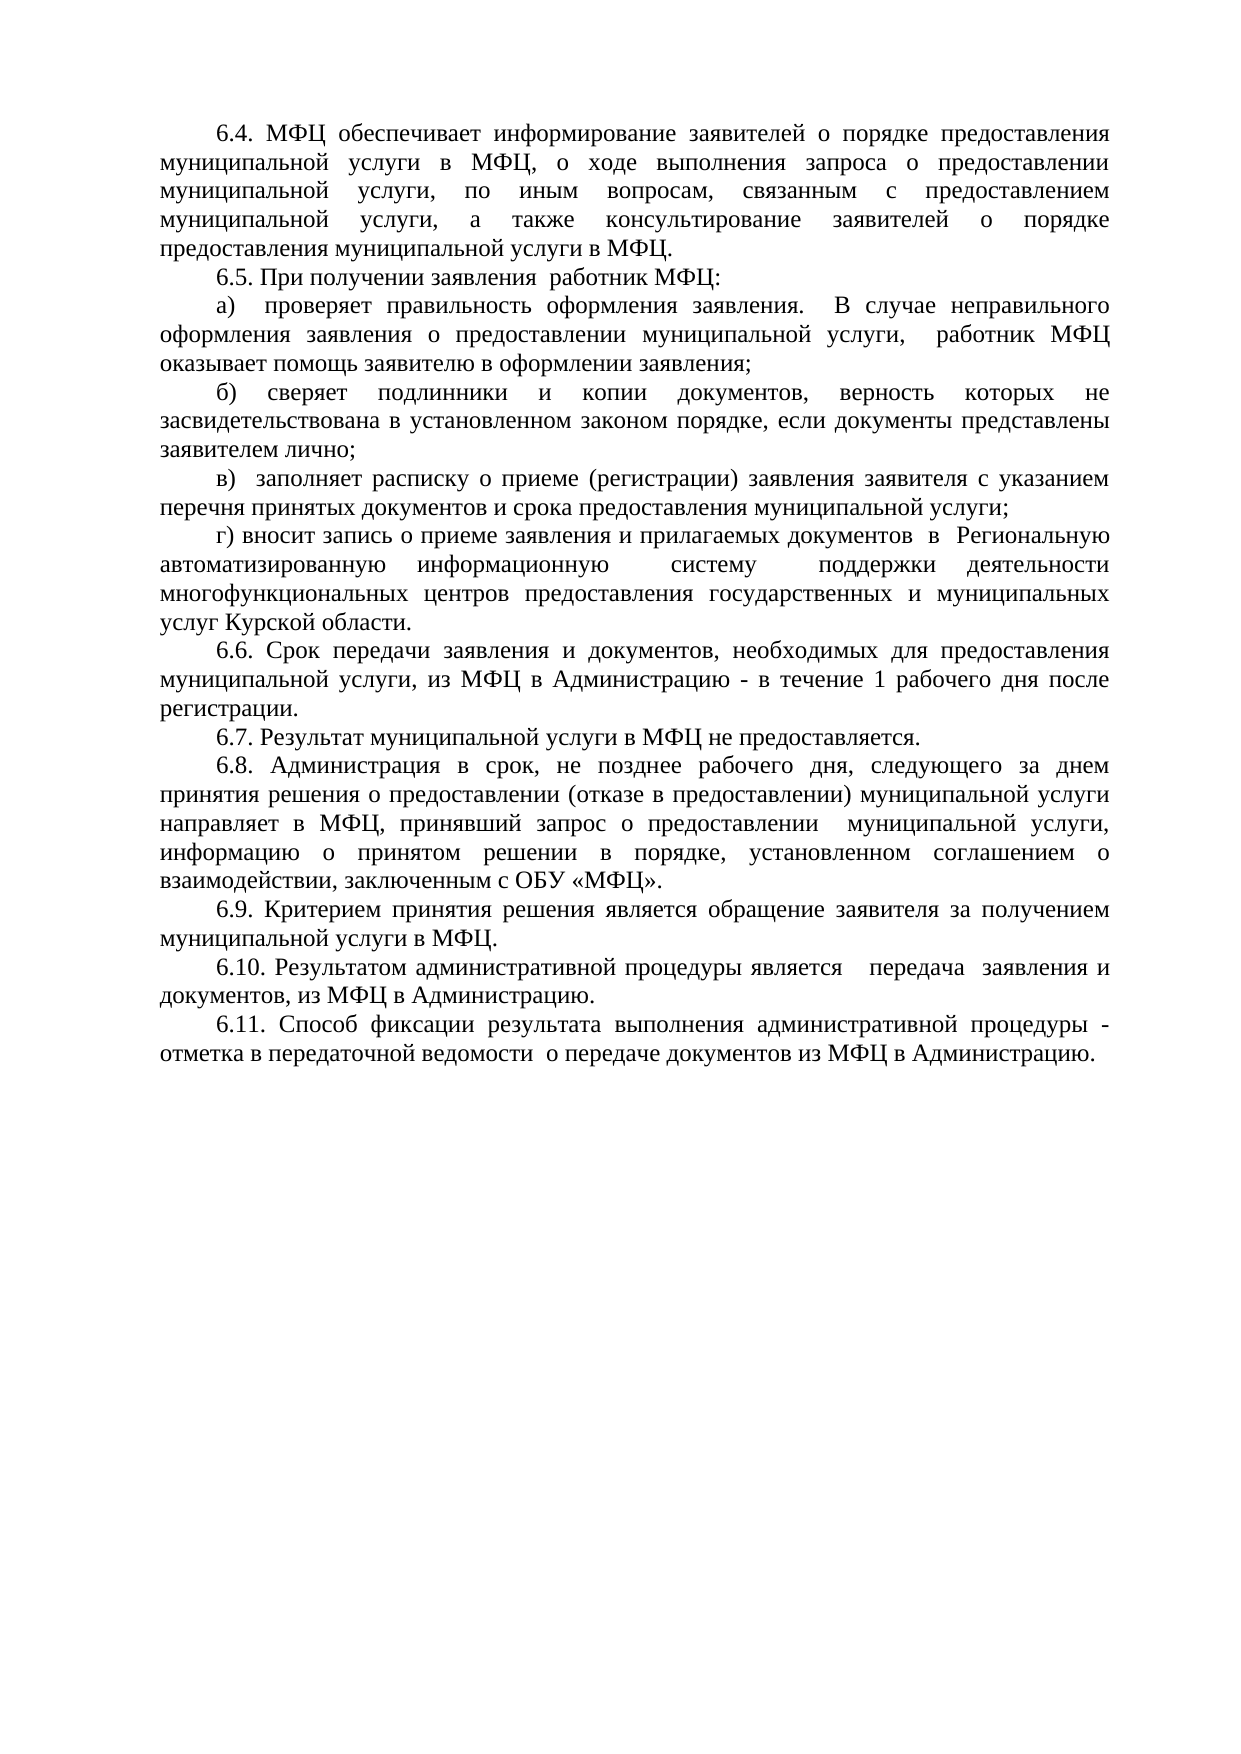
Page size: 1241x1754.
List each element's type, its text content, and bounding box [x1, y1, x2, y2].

text б) сверяет подлинники и копии документов, верность которых не засвидетельствована в установленном законом порядке, если документы представлены заявителем лично; [159, 377, 1110, 463]
text 6.6. Срок передачи заявления и документов, необходимых для предоставления муниципальной услуги, из МФЦ в Администрацию - в течение 1 рабочего дня после регистрации. [159, 636, 1110, 722]
text 6.9. Критерием принятия решения является обращение заявителя за получением муниципальной услуги в МФЦ. [159, 894, 1110, 952]
text 6.11. Способ фиксации результата выполнения административной процедуры - отметка в передаточной ведомости о передаче документов из МФЦ в Администрацию. [159, 1009, 1110, 1067]
text 6.8. Администрация в срок, не позднее рабочего дня, следующего за днем принятия решения о предоставлении (отказе в предоставлении) муниципальной услуги направляет в МФЦ, принявший запрос о предоставлении муниципальной услуги, информацию о принятом решении в порядке, установленном соглашением о взаимодействии, заключенным с ОБУ «МФЦ». [159, 751, 1110, 894]
text в) заполняет расписку о приеме (регистрации) заявления заявителя с указанием перечня принятых документов и срока предоставления муниципальной услуги; [159, 463, 1110, 521]
text г) вносит запись о приеме заявления и прилагаемых документов в Региональную автоматизированную информационную систему поддержки деятельности многофункциональных центров предоставления государственных и муниципальных услуг Курской области. [159, 521, 1110, 636]
text 6.5. При получении заявления работник МФЦ: [159, 262, 1110, 291]
text а) проверяет правильность оформления заявления. В случае неправильного оформления заявления о предоставлении муниципальной услуги, работник МФЦ оказывает помощь заявителю в оформлении заявления; [159, 291, 1110, 377]
text 6.10. Результатом административной процедуры является передача заявления и документов, из МФЦ в Администрацию. [159, 952, 1110, 1009]
text 6.7. Результат муниципальной услуги в МФЦ не предоставляется. [159, 722, 1110, 751]
text 6.4. МФЦ обеспечивает информирование заявителей о порядке предоставления муниципальной услуги в МФЦ, о ходе выполнения запроса о предоставлении муниципальной услуги, по иным вопросам, связанным с предоставлением муниципальной услуги, а также консультирование заявителей о порядке предоставления муниципальной услуги в МФЦ. [159, 118, 1110, 262]
